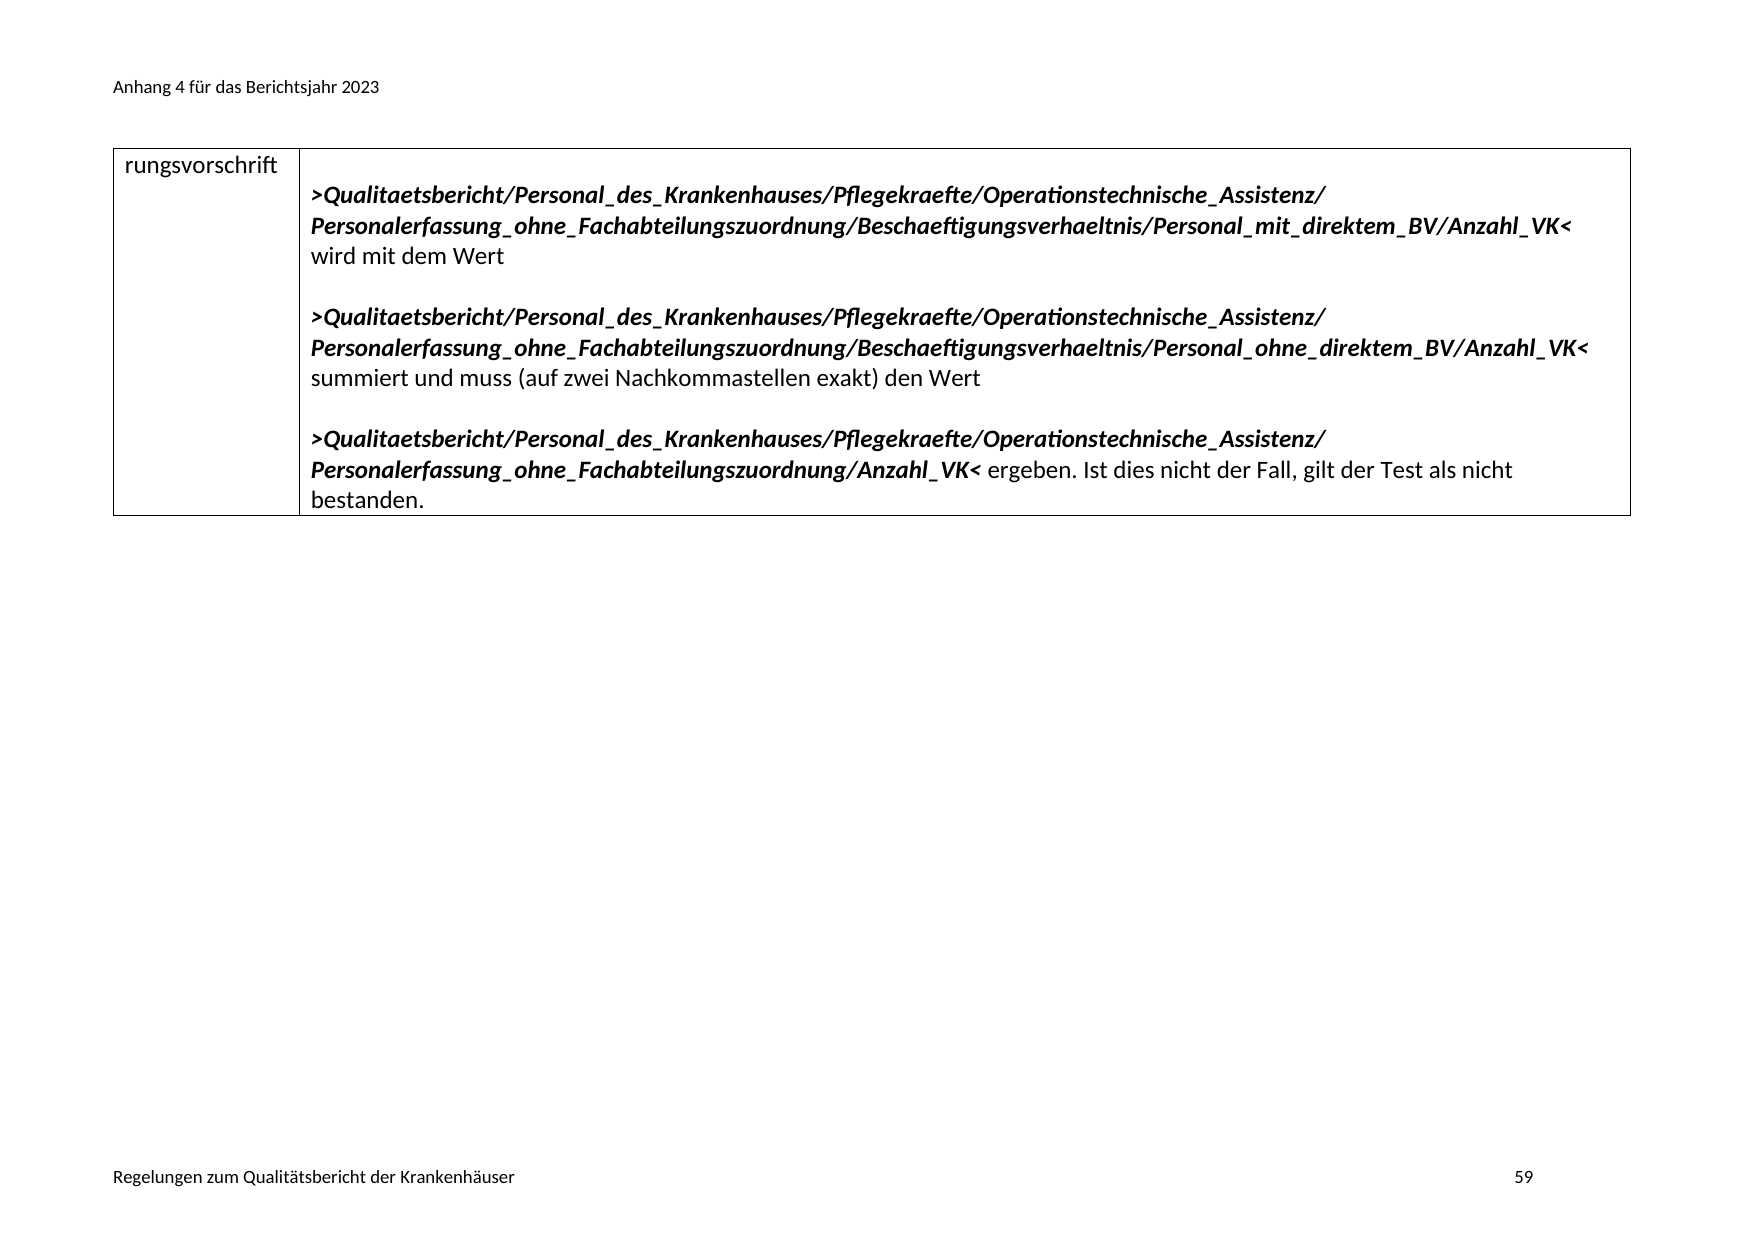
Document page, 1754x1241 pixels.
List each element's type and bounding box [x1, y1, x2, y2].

table_cell [300, 149, 1630, 515]
table_cell [114, 149, 299, 515]
